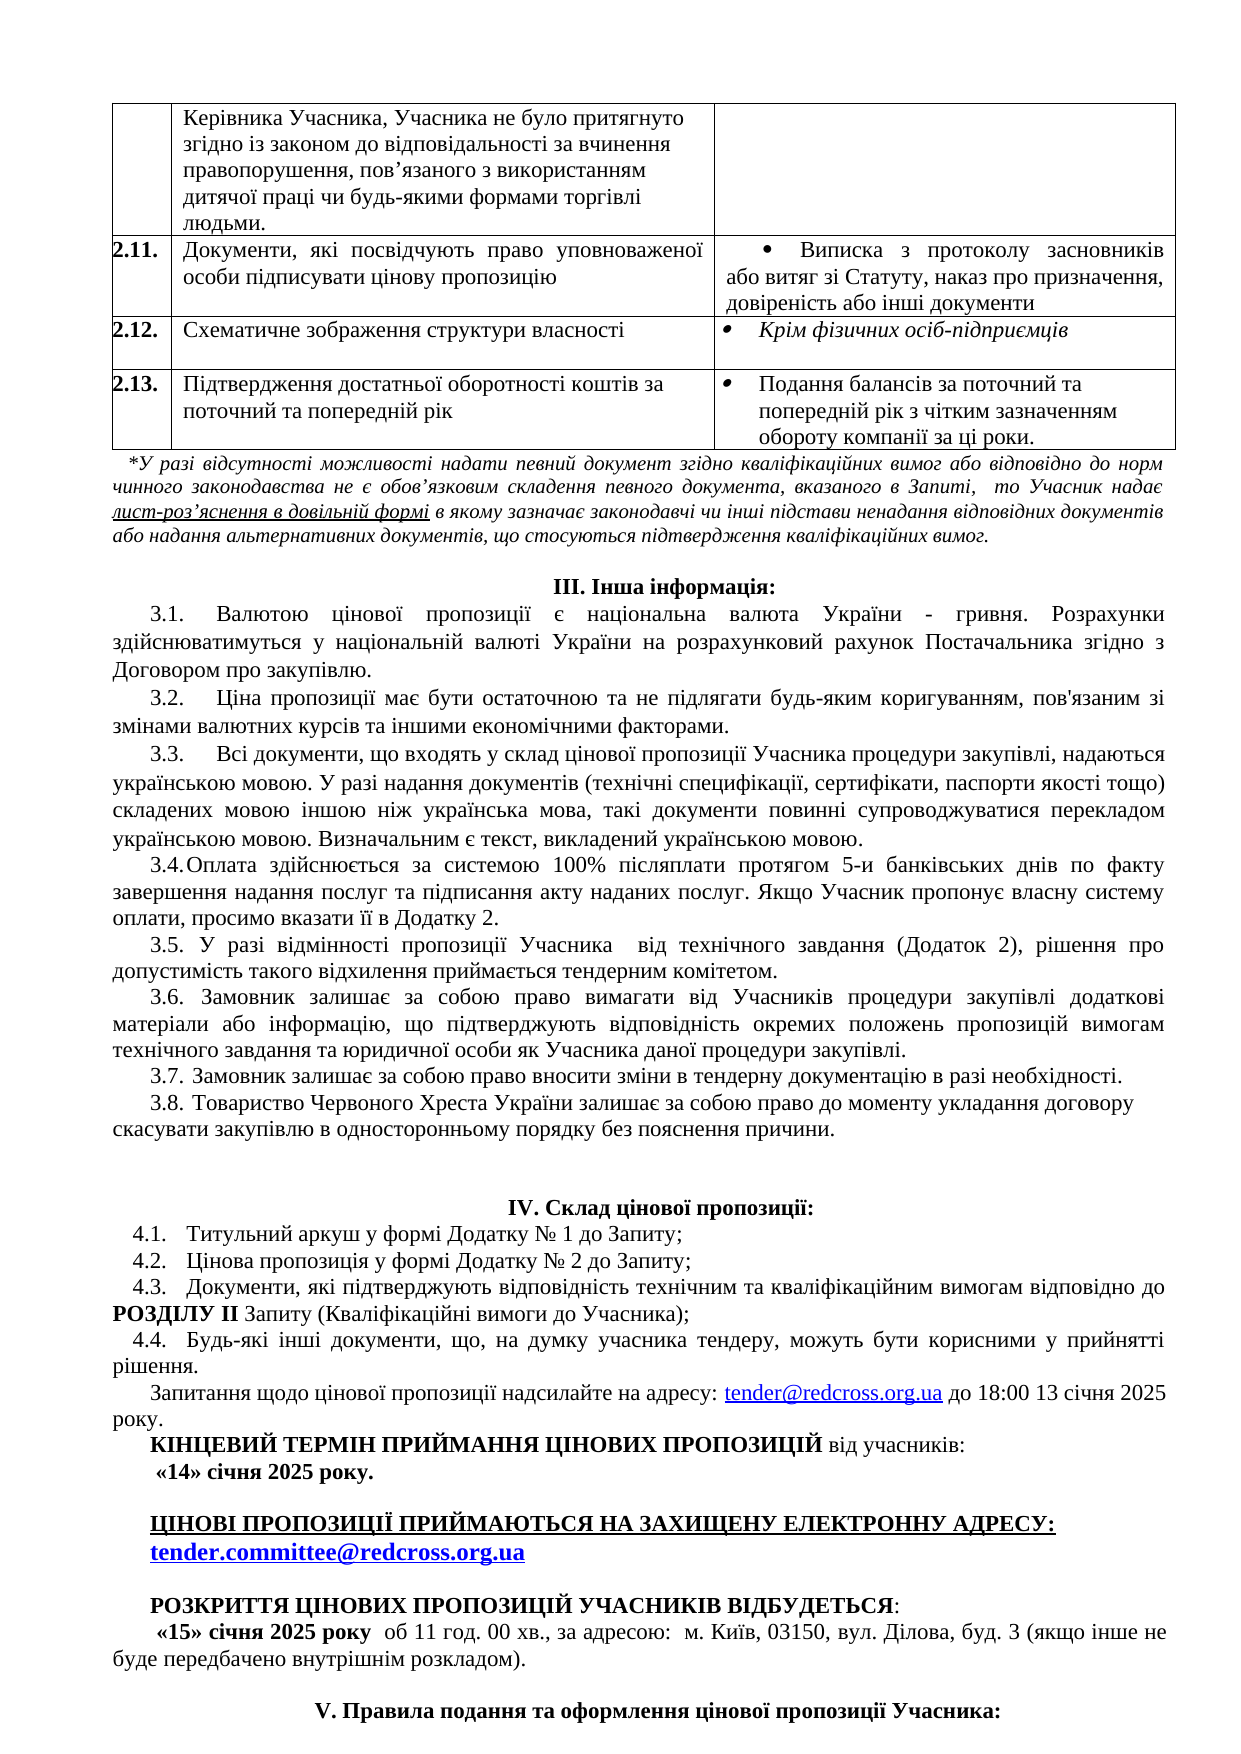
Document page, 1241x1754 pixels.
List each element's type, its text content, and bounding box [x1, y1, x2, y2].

text IV. Склад цінової пропозиції: [112, 1194, 1167, 1221]
text Запитання щодо цінової пропозиції надсилайте на адресу: tender@redcross.org.ua до 18:00 13 січня 2025 року. [112, 1379, 1167, 1431]
list Валютою цінової пропозиції є національна валюта України - гривня. Розрахунки здійснюватимуться у національній валюті України на розрахунковий рахунок Постачальника згідно з Договором про закупівлю. [112, 599, 1167, 683]
table_cell Подання балансів за поточний та попередній рік з чітким зазначенням обороту компанії за ці роки. [715, 370, 1175, 449]
list Будь-які інші документи, що, на думку учасника тендеру, можуть бути корисними у прийнятті рішення. [112, 1326, 1167, 1379]
table_cell Підтвердження достатньої оборотності коштів за поточний та попередній рік [172, 370, 714, 449]
text «14» січня 2025 року. [112, 1458, 1169, 1484]
text *У разі відсутності можливості надати певний документ згідно кваліфікаційних вимог або відповідно до норм чинного законодавства не є обов’язковим складення певного документа, вказаного в Запиті, то Учасник надає лист-роз’яснення в довільній формі в якому зазначає законодавчі чи інші підстави ненадання відповідних документів або надання альтернативних документів, що стосуються підтвердження кваліфікаційних вимог. [112, 450, 1167, 547]
list Замовник залишає за собою право вносити зміни в тендерну документацію в разі необхідності. [112, 1062, 1167, 1089]
table_cell Виписка з протоколу засновників або витяг зі Статуту, наказ про призначення, довіреність або інші документи [715, 236, 1175, 316]
table_cell Керівника Учасника, Учасника не було притягнуто згідно із законом до відповідальності за вчинення правопорушення, пов’язаного з використанням дитячої праці чи будь-якими формами торгівлі людьми. [172, 104, 714, 235]
table_cell [113, 317, 171, 369]
text РОЗКРИТТЯ ЦІНОВИХ ПРОПОЗИЦІЙ УЧАСНИКІВ ВІДБУДЕТЬСЯ: [112, 1592, 1167, 1618]
list Документи, які підтверджують відповідність технічним та кваліфікаційним вимогам відповідно до РОЗДІЛУ II Запиту (Кваліфікаційні вимоги до Учасника); [112, 1273, 1167, 1326]
table_cell [113, 236, 171, 316]
list Всі документи, що входять у склад цінової пропозиції Учасника процедури закупівлі, надаються українською мовою. У разі надання документів (технічні специфікації, сертифікати, паспорти якості тощо) складених мовою іншою ніж українська мова, такі документи повинні супроводжуватися перекладом українською мовою. Визначальним є текст, викладений українською мовою. [112, 739, 1167, 852]
list Оплата здійснюється за системою 100% післяплати протягом 5-и банківських днів по факту завершення надання послуг та підписання акту наданих послуг. Якщо Учасник пропонує власну систему оплати, просимо вказати її в Додатку 2. [112, 852, 1167, 931]
text V. Правила подання та оформлення цінової пропозиції Учасника: [112, 1697, 1167, 1724]
text ЦІНОВІ ПРОПОЗИЦІЇ ПРИЙМАЮТЬСЯ НА ЗАХИЩЕНУ ЕЛЕКТРОННУ АДРЕСУ: [112, 1510, 1167, 1537]
text tender.committee@redcross.org.ua [112, 1537, 1167, 1566]
list Товариство Червоного Хреста України залишає за собою право до моменту укладання договору скасувати закупівлю в односторонньому порядку без пояснення причини. [112, 1089, 1167, 1141]
list У разі відмінності пропозиції Учасника від технічного завдання (Додаток 2), рішення про допустимість такого відхилення приймається тендерним комітетом. [112, 931, 1167, 983]
table_cell Схематичне зображення структури власності [172, 317, 714, 369]
table_cell Документи, які посвідчують право уповноваженої особи підписувати цінову пропозицію [172, 236, 714, 316]
list Цінова пропозиція у формі Додатку № 2 до Запиту; [112, 1247, 1167, 1273]
list Ціна пропозиції має бути остаточною та не підлягати будь-яким коригуванням, пов'язаним зі змінами валютних курсів та іншими економічними факторами. [112, 683, 1167, 739]
text «15» січня 2025 року об 11 год. 00 хв., за адресою: м. Київ, 03150, вул. Ділова, буд. 3 (якщо інше не буде передбачено внутрішнім розкладом). [112, 1618, 1167, 1671]
text КІНЦЕВИЙ ТЕРМІН ПРИЙМАННЯ ЦІНОВИХ ПРОПОЗИЦІЙ від учасників: [112, 1431, 1167, 1458]
table_cell Крім фізичних осіб-підприємців [715, 317, 1175, 369]
list Титульний аркуш у формі Додатку № 1 до Запиту; [112, 1221, 1167, 1247]
text ІІІ. Інша інформація: [127, 573, 1167, 599]
list Замовник залишає за собою право вимагати від Учасників процедури закупівлі додаткові матеріали або інформацію, що підтверджують відповідність окремих положень пропозицій вимогам технічного завдання та юридичної особи як Учасника даної процедури закупівлі. [112, 983, 1167, 1062]
table_cell [113, 370, 171, 449]
